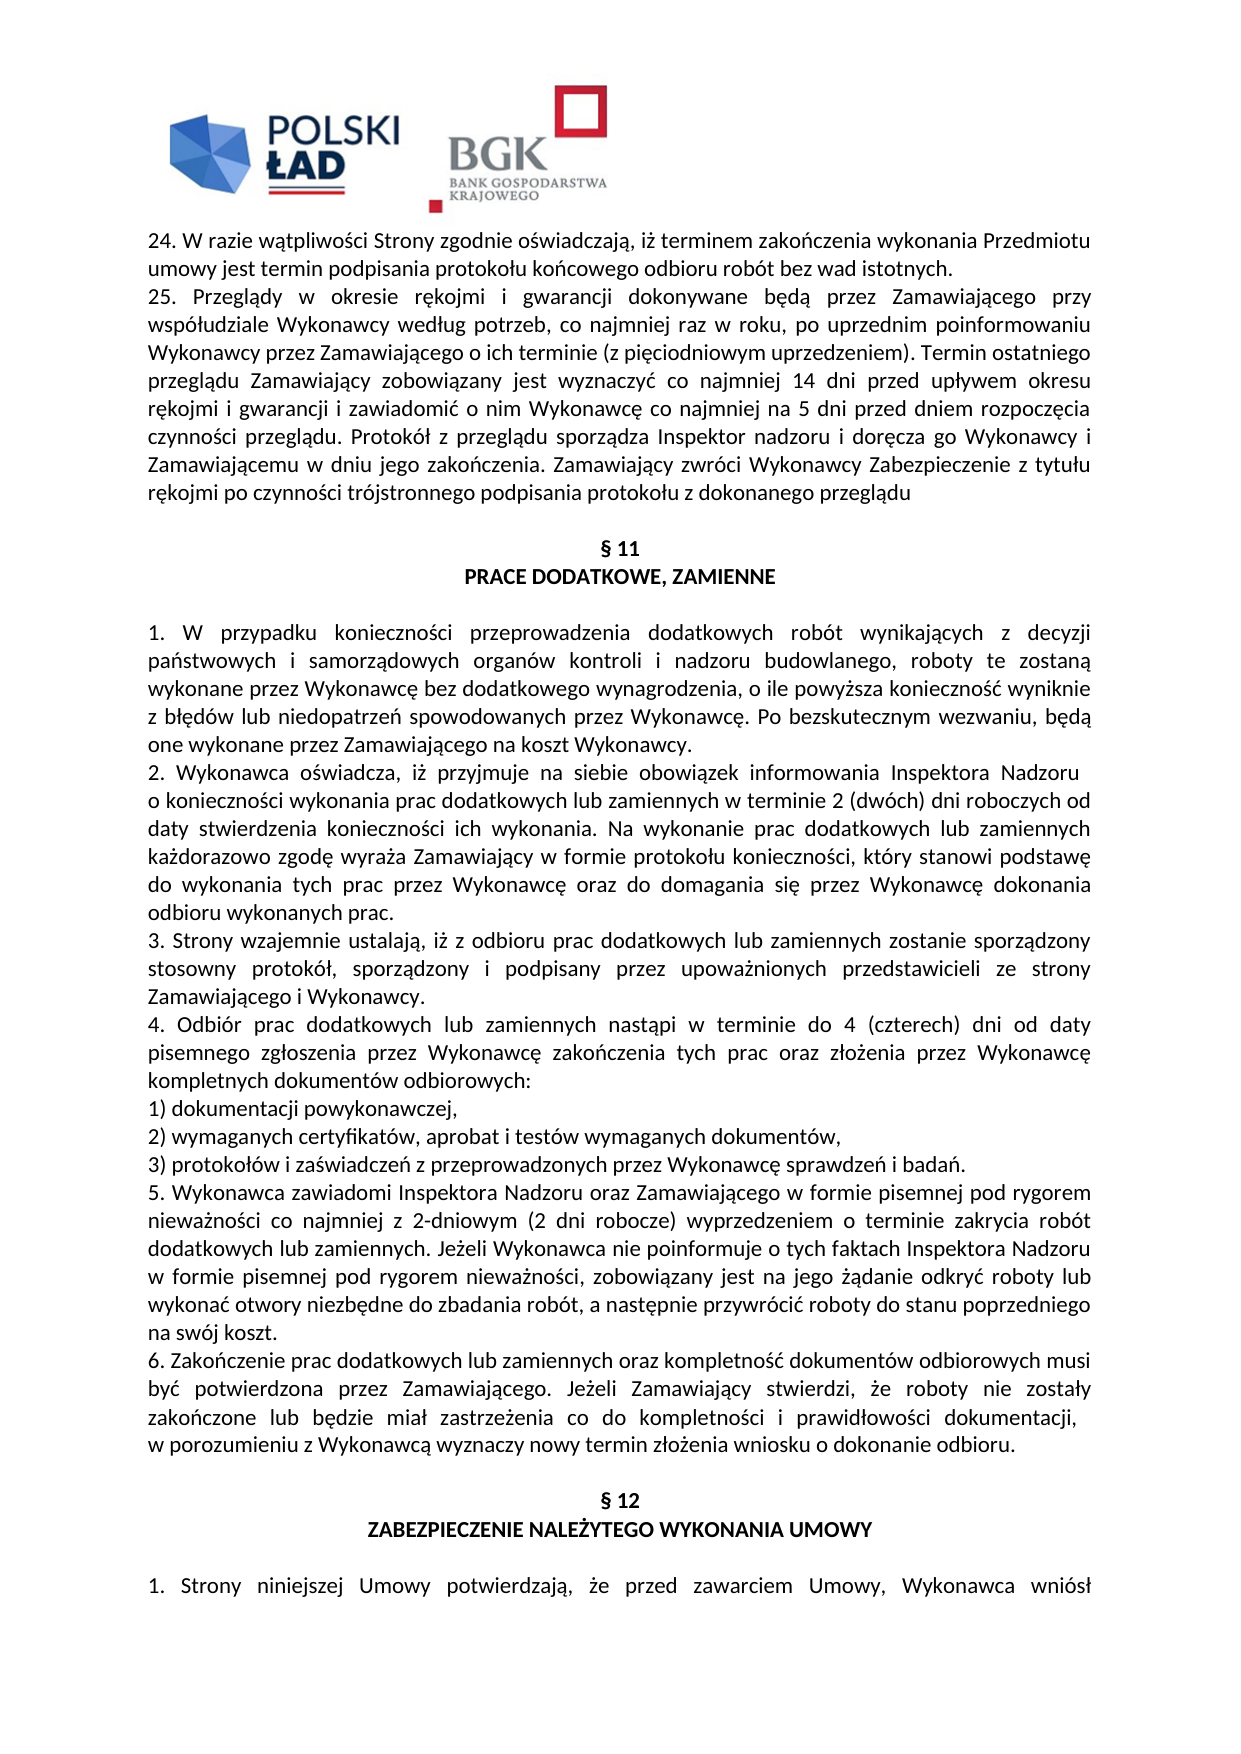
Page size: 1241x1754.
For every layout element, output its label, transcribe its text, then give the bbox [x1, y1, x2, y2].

text 2. Wykonawca oświadcza, iż przyjmuje na siebie obowiązek informowania Inspektora Nadzoru o konieczności wykonania prac dodatkowych lub zamiennych w terminie 2 (dwóch) dni roboczych od daty stwierdzenia konieczności ich wykonania. Na wykonanie prac dodatkowych lub zamiennych każdorazowo zgodę wyraża Zamawiający w formie protokołu konieczności, który stanowi podstawę do wykonania tych prac przez Wykonawcę oraz do domagania się przez Wykonawcę dokonania odbioru wykonanych prac. [148, 758, 1093, 926]
text 25. Przeglądy w okresie rękojmi i gwarancji dokonywane będą przez Zamawiającego przy współudziale Wykonawcy według potrzeb, co najmniej raz w roku, po uprzednim poinformowaniu Wykonawcy przez Zamawiającego o ich terminie (z pięciodniowym uprzedzeniem). Termin ostatniego przeglądu Zamawiający zobowiązany jest wyznaczyć co najmniej 14 dni przed upływem okresu rękojmi i gwarancji i zawiadomić o nim Wykonawcę co najmniej na 5 dni przed dniem rozpoczęcia czynności przeglądu. Protokół z przeglądu sporządza Inspektor nadzoru i doręcza go Wykonawcy i Zamawiającemu w dniu jego zakończenia. Zamawiający zwróci Wykonawcy Zabezpieczenie z tytułu rękojmi po czynności trójstronnego podpisania protokołu z dokonanego przeglądu [148, 282, 1093, 506]
text 3) protokołów i zaświadczeń z przeprowadzonych przez Wykonawcę sprawdzeń i badań. [148, 1150, 1093, 1178]
text 5. Wykonawca zawiadomi Inspektora Nadzoru oraz Zamawiającego w formie pisemnej pod rygorem nieważności co najmniej z 2-dniowym (2 dni robocze) wyprzedzeniem o terminie zakrycia robót dodatkowych lub zamiennych. Jeżeli Wykonawca nie poinformuje o tych faktach Inspektora Nadzoru w formie pisemnej pod rygorem nieważności, zobowiązany jest na jego żądanie odkryć roboty lub wykonać otwory niezbędne do zbadania robót, a następnie przywrócić roboty do stanu poprzedniego na swój koszt. [148, 1178, 1093, 1347]
text 1) dokumentacji powykonawczej, [148, 1094, 1093, 1122]
text 24. W razie wątpliwości Strony zgodnie oświadczają, iż terminem zakończenia wykonania Przedmiotu umowy jest termin podpisania protokołu końcowego odbioru robót bez wad istotnych. [148, 226, 1093, 282]
text § 11 PRACE DODATKOWE, ZAMIENNE [148, 506, 1093, 590]
text 1. W przypadku konieczności przeprowadzenia dodatkowych robót wynikających z decyzji państwowych i samorządowych organów kontroli i nadzoru budowlanego, roboty te zostaną wykonane przez Wykonawcę bez dodatkowego wynagrodzenia, o ile powyższa konieczność wyniknie z błędów lub niedopatrzeń spowodowanych przez Wykonawcę. Po bezskutecznym wezwaniu, będą one wykonane przez Zamawiającego na koszt Wykonawcy. [148, 590, 1093, 758]
text 4. Odbiór prac dodatkowych lub zamiennych nastąpi w terminie do 4 (czterech) dni od daty pisemnego zgłoszenia przez Wykonawcę zakończenia tych prac oraz złożenia przez Wykonawcę kompletnych dokumentów odbiorowych: [148, 1010, 1093, 1094]
picture [147, 73, 627, 226]
text 3. Strony wzajemnie ustalają, iż z odbioru prac dodatkowych lub zamiennych zostanie sporządzony stosowny protokół, sporządzony i podpisany przez upoważnionych przedstawicieli ze strony Zamawiającego i Wykonawcy. [148, 926, 1093, 1010]
text § 12 ZABEZPIECZENIE NALEŻYTEGO WYKONANIA UMOWY [148, 1487, 1093, 1543]
text 6. Zakończenie prac dodatkowych lub zamiennych oraz kompletność dokumentów odbiorowych musi być potwierdzona przez Zamawiającego. Jeżeli Zamawiający stwierdzi, że roboty nie zostały zakończone lub będzie miał zastrzeżenia co do kompletności i prawidłowości dokumentacji, w porozumieniu z Wykonawcą wyznaczy nowy termin złożenia wniosku o dokonanie odbioru. [148, 1347, 1093, 1459]
text 2) wymaganych certyfikatów, aprobat i testów wymaganych dokumentów, [148, 1122, 1093, 1150]
